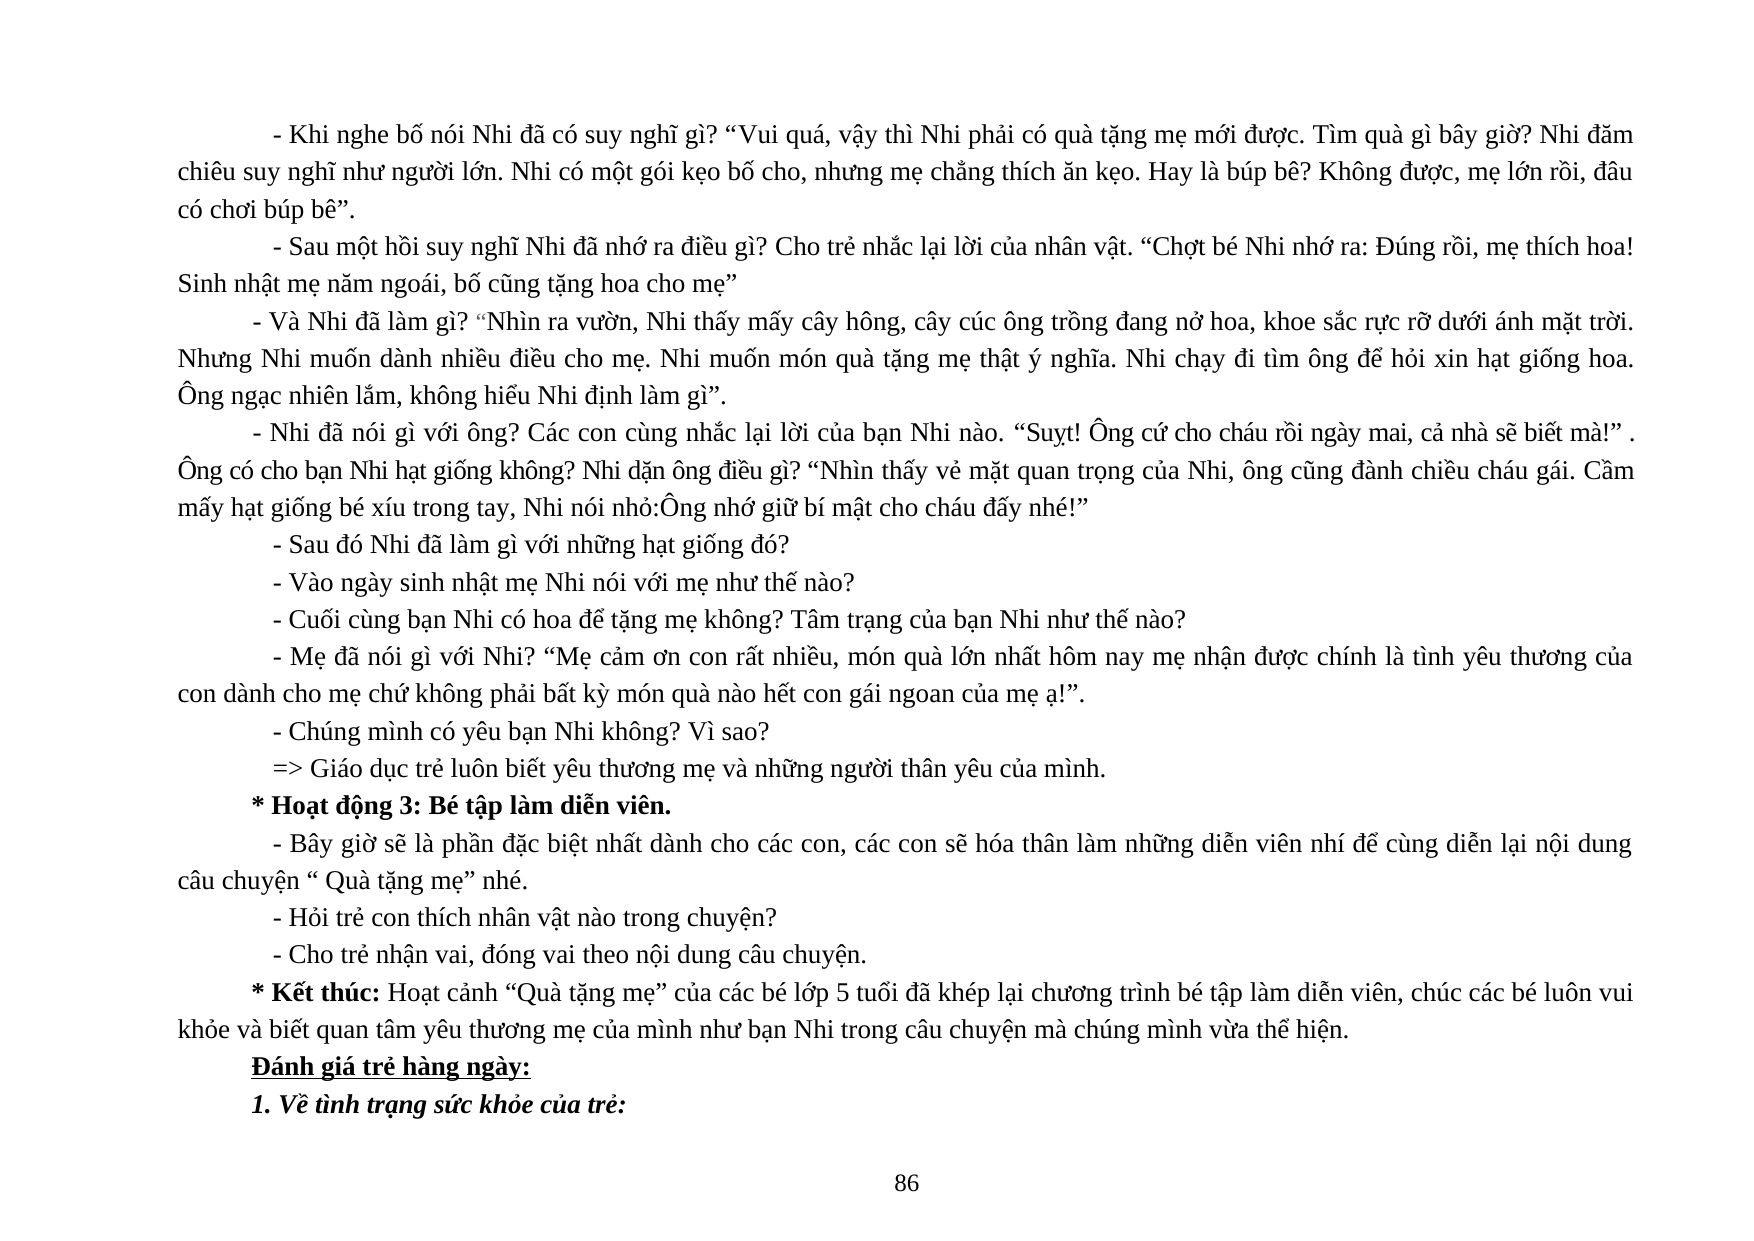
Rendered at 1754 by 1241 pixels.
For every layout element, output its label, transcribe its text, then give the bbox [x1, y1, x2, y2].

text - Hỏi trẻ con thích nhân vật nào trong chuyện? [177, 901, 1636, 932]
text - Và Nhi đã làm gì? “Nhìn ra vườn, Nhi thấy mấy cây hông, cây cúc ông trồng đang nở hoa, khoe sắc rực rỡ dưới ánh mặt trời. Nhưng Nhi muốn dành nhiều điều cho mẹ. Nhi muốn món quà tặng mẹ thật ý nghĩa. Nhi chạy đi tìm ông để hỏi xin hạt giống hoa. Ông ngạc nhiên lắm, không hiểu Nhi định làm gì”. [177, 304, 1636, 410]
text * Kết thúc: Hoạt cảnh “Quà tặng mẹ” của các bé lớp 5 tuổi đã khép lại chương trình bé tập làm diễn viên, chúc các bé luôn vui khỏe và biết quan tâm yêu thương mẹ của mình như bạn Nhi trong câu chuyện mà chúng mình vừa thể hiện. [177, 976, 1636, 1044]
text Đánh giá trẻ hàng ngày: [177, 1050, 1636, 1082]
text * Hoạt động 3: Bé tập làm diễn viên. [177, 789, 1636, 821]
text - Chúng mình có yêu bạn Nhi không? Vì sao? [177, 715, 1636, 746]
text - Vào ngày sinh nhật mẹ Nhi nói với mẹ như thế nào? [177, 566, 1636, 597]
text - Bây giờ sẽ là phần đặc biệt nhất dành cho các con, các con sẽ hóa thân làm những diễn viên nhí để cùng diễn lại nội dung câu chuyện “ Quà tặng mẹ” nhé. [177, 827, 1636, 895]
text => Giáo dục trẻ luôn biết yêu thương mẹ và những người thân yêu của mình. [177, 752, 1636, 783]
text - Nhi đã nói gì với ông? Các con cùng nhắc lại lời của bạn Nhi nào. “Suỵt! Ông cứ cho cháu rồi ngày mai, cả nhà sẽ biết mà!” . Ông có cho bạn Nhi hạt giống không? Nhi dặn ông điều gì? “Nhìn thấy vẻ mặt quan trọng của Nhi, ông cũng đành chiều cháu gái. Cầm mấy hạt giống bé xíu trong tay, Nhi nói nhỏ:Ông nhớ giữ bí mật cho cháu đấy nhé!” [177, 416, 1636, 522]
text - Sau một hồi suy nghĩ Nhi đã nhớ ra điều gì? Cho trẻ nhắc lại lời của nhân vật. “Chợt bé Nhi nhớ ra: Đúng rồi, mẹ thích hoa! Sinh nhật mẹ năm ngoái, bố cũng tặng hoa cho mẹ” [177, 230, 1636, 298]
text - Khi nghe bố nói Nhi đã có suy nghĩ gì? “Vui quá, vậy thì Nhi phải có quà tặng mẹ mới được. Tìm quà gì bây giờ? Nhi đăm chiêu suy nghĩ như người lớn. Nhi có một gói kẹo bố cho, nhưng mẹ chẳng thích ăn kẹo. Hay là búp bê? Không được, mẹ lớn rồi, đâu có chơi búp bê”. [177, 118, 1636, 155]
text - Khi nghe bố nói Nhi đã có suy nghĩ gì? “Vui quá, vậy thì Nhi phải có quà tặng mẹ mới được. Tìm quà gì bây giờ? Nhi đăm chiêu suy nghĩ như người lớn. Nhi có một gói kẹo bố cho, nhưng mẹ chẳng thích ăn kẹo. Hay là búp bê? Không được, mẹ lớn rồi, đâu có chơi búp bê”. [177, 187, 1636, 224]
text 1. Về tình trạng sức khỏe của trẻ: [177, 1088, 1636, 1119]
text - Sau đó Nhi đã làm gì với những hạt giống đó? [177, 528, 1636, 559]
text - Cho trẻ nhận vai, đóng vai theo nội dung câu chuyện. [177, 938, 1636, 970]
text - Cuối cùng bạn Nhi có hoa để tặng mẹ không? Tâm trạng của bạn Nhi như thế nào? [177, 603, 1636, 634]
text - Mẹ đã nói gì với Nhi? “Mẹ cảm ơn con rất nhiều, món quà lớn nhất hôm nay mẹ nhận được chính là tình yêu thương của con dành cho mẹ chứ không phải bất kỳ món quà nào hết con gái ngoan của mẹ ạ!”. [177, 640, 1636, 709]
